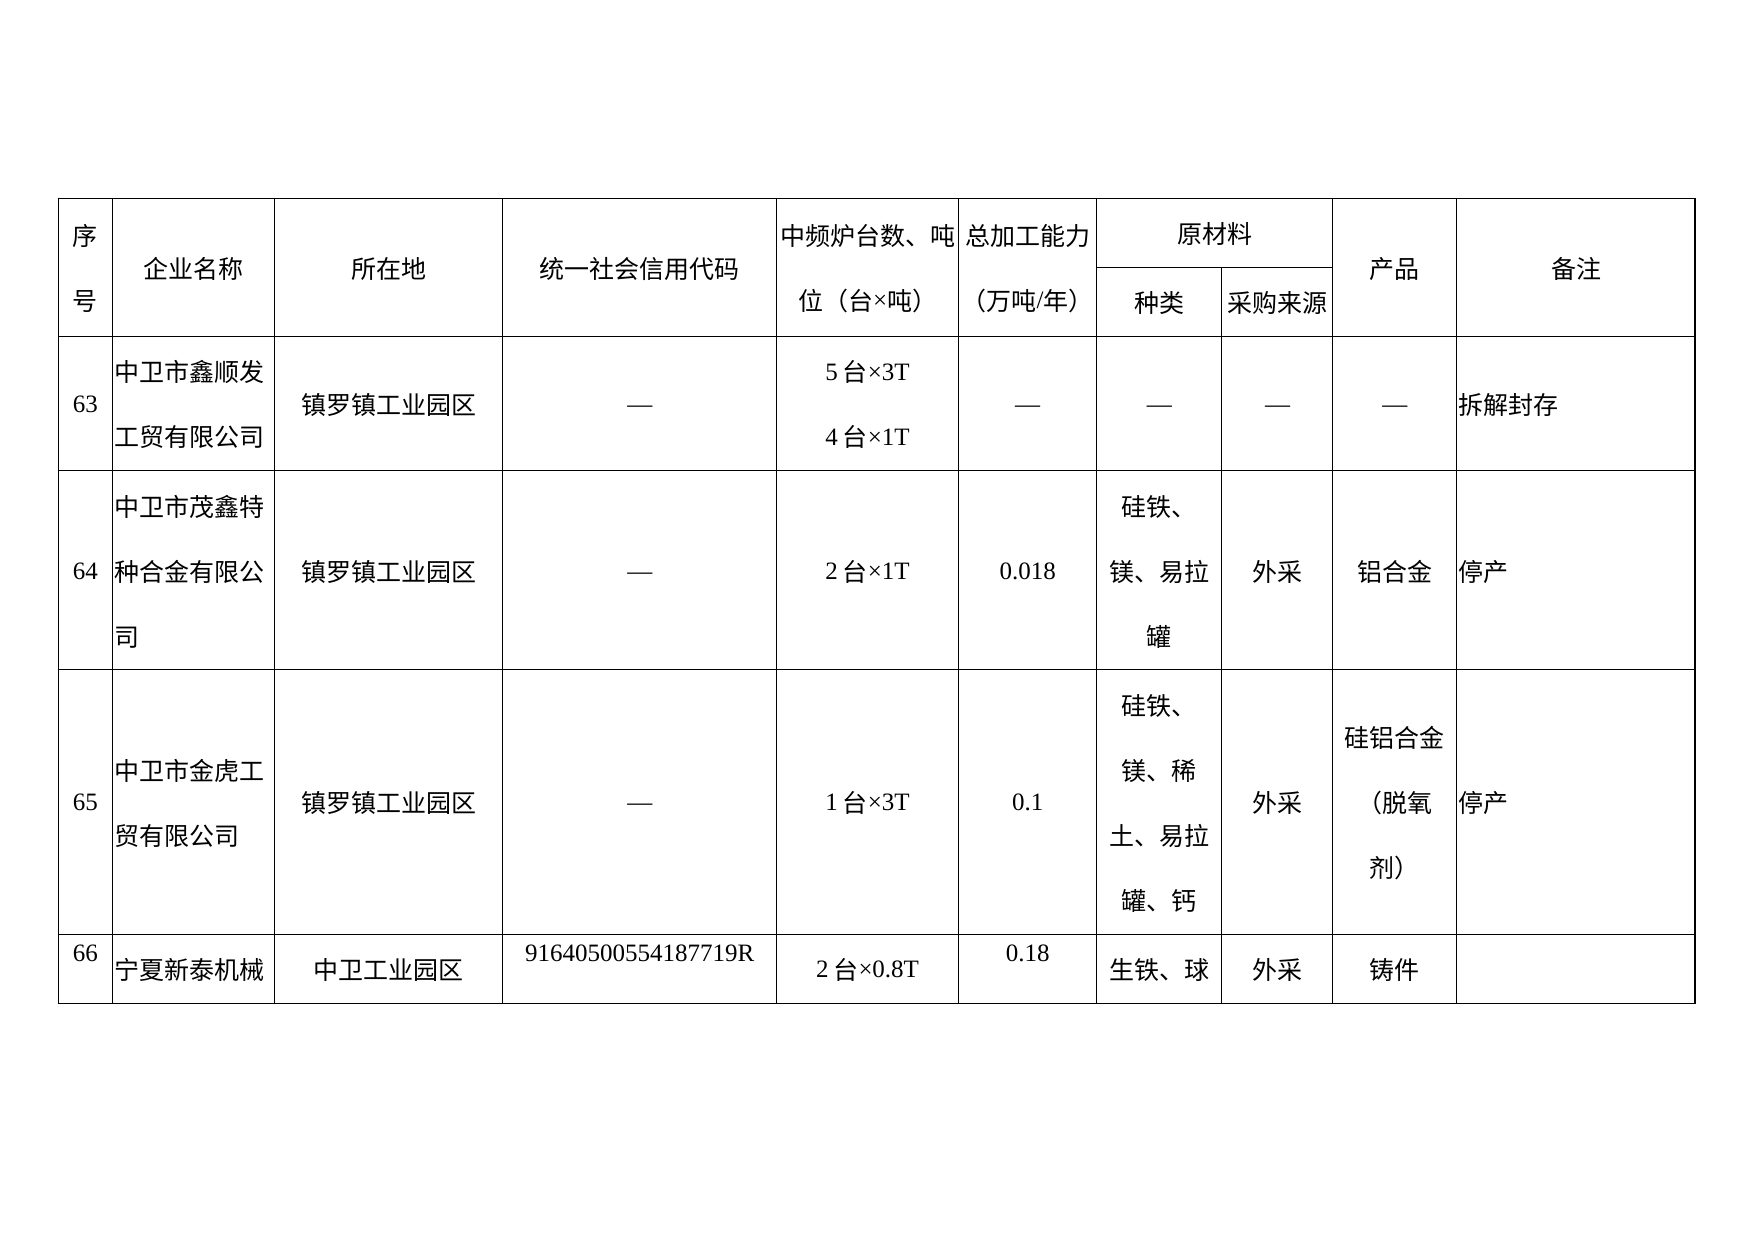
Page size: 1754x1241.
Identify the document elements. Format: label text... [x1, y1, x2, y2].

table_cell 外采 [1222, 471, 1332, 669]
table_cell 2台×1T [777, 471, 958, 669]
table_cell 63 [59, 337, 112, 470]
table_cell 序 号 [59, 199, 112, 336]
table_cell 硅铁、镁、易拉罐 [1097, 471, 1221, 669]
table_cell — [1222, 337, 1332, 470]
table_cell 硅铁、镁、稀土、易拉罐、钙 [1097, 670, 1221, 933]
table_cell 采购来源 [1222, 268, 1332, 336]
table_cell 停产 [1457, 471, 1694, 669]
table_cell 65 [59, 670, 112, 933]
table_cell 2台×0.8T [777, 935, 958, 1003]
table_cell 91640500554187719R [503, 935, 776, 1003]
table_cell — [503, 337, 776, 470]
table_cell [1457, 935, 1694, 1003]
table_cell 镇罗镇工业园区 [275, 471, 502, 669]
table_cell 铝合金 [1333, 471, 1456, 669]
table_cell — [1097, 337, 1221, 470]
table_cell 铸件 [1333, 935, 1456, 1003]
table_cell 64 [59, 471, 112, 669]
table_cell 停产 [1457, 670, 1694, 933]
table_cell 5台×3T 4台×1T [777, 337, 958, 470]
table_cell 种类 [1097, 268, 1221, 336]
table_cell 外采 [1222, 670, 1332, 933]
table_cell — [959, 337, 1096, 470]
table_cell 生铁、球铁 [1097, 935, 1221, 1003]
table_cell — [503, 670, 776, 933]
table_cell 拆解封存 [1457, 337, 1694, 470]
table_cell 镇罗镇工业园区 [275, 337, 502, 470]
table_cell — [1333, 337, 1456, 470]
table_cell 外采 [1222, 935, 1332, 1003]
table_cell 中卫市鑫顺发工贸有限公司 [113, 337, 274, 470]
table_cell 中频炉台数、吨位（台×吨） [777, 199, 958, 336]
table_cell 总加工能力（万吨/年） [959, 199, 1096, 336]
table_cell 备注 [1457, 199, 1694, 336]
table_cell 原材料 [1097, 199, 1332, 267]
table_cell 镇罗镇工业园区 [275, 670, 502, 933]
table_cell 中卫工业园区 [275, 935, 502, 1003]
table_cell 0.018 [959, 471, 1096, 669]
table_cell 0.1 [959, 670, 1096, 933]
table_cell 1台×3T [777, 670, 958, 933]
table_cell 0.18 [959, 935, 1096, 1003]
table_cell 中卫市金虎工贸有限公司 [113, 670, 274, 933]
table_cell 企业名称 [113, 199, 274, 336]
table_cell 统一社会信用代码 [503, 199, 776, 336]
table_cell 硅铝合金 （脱氧剂） [1333, 670, 1456, 933]
table_cell 66 [59, 935, 112, 1003]
table_cell 所在地 [275, 199, 502, 336]
table_cell 产品 [1333, 199, 1456, 336]
table_cell — [503, 471, 776, 669]
table_cell 中卫市茂鑫特种合金有限公司 [113, 471, 274, 669]
table_cell 宁夏新泰机械制造有限公司 [113, 935, 274, 1003]
